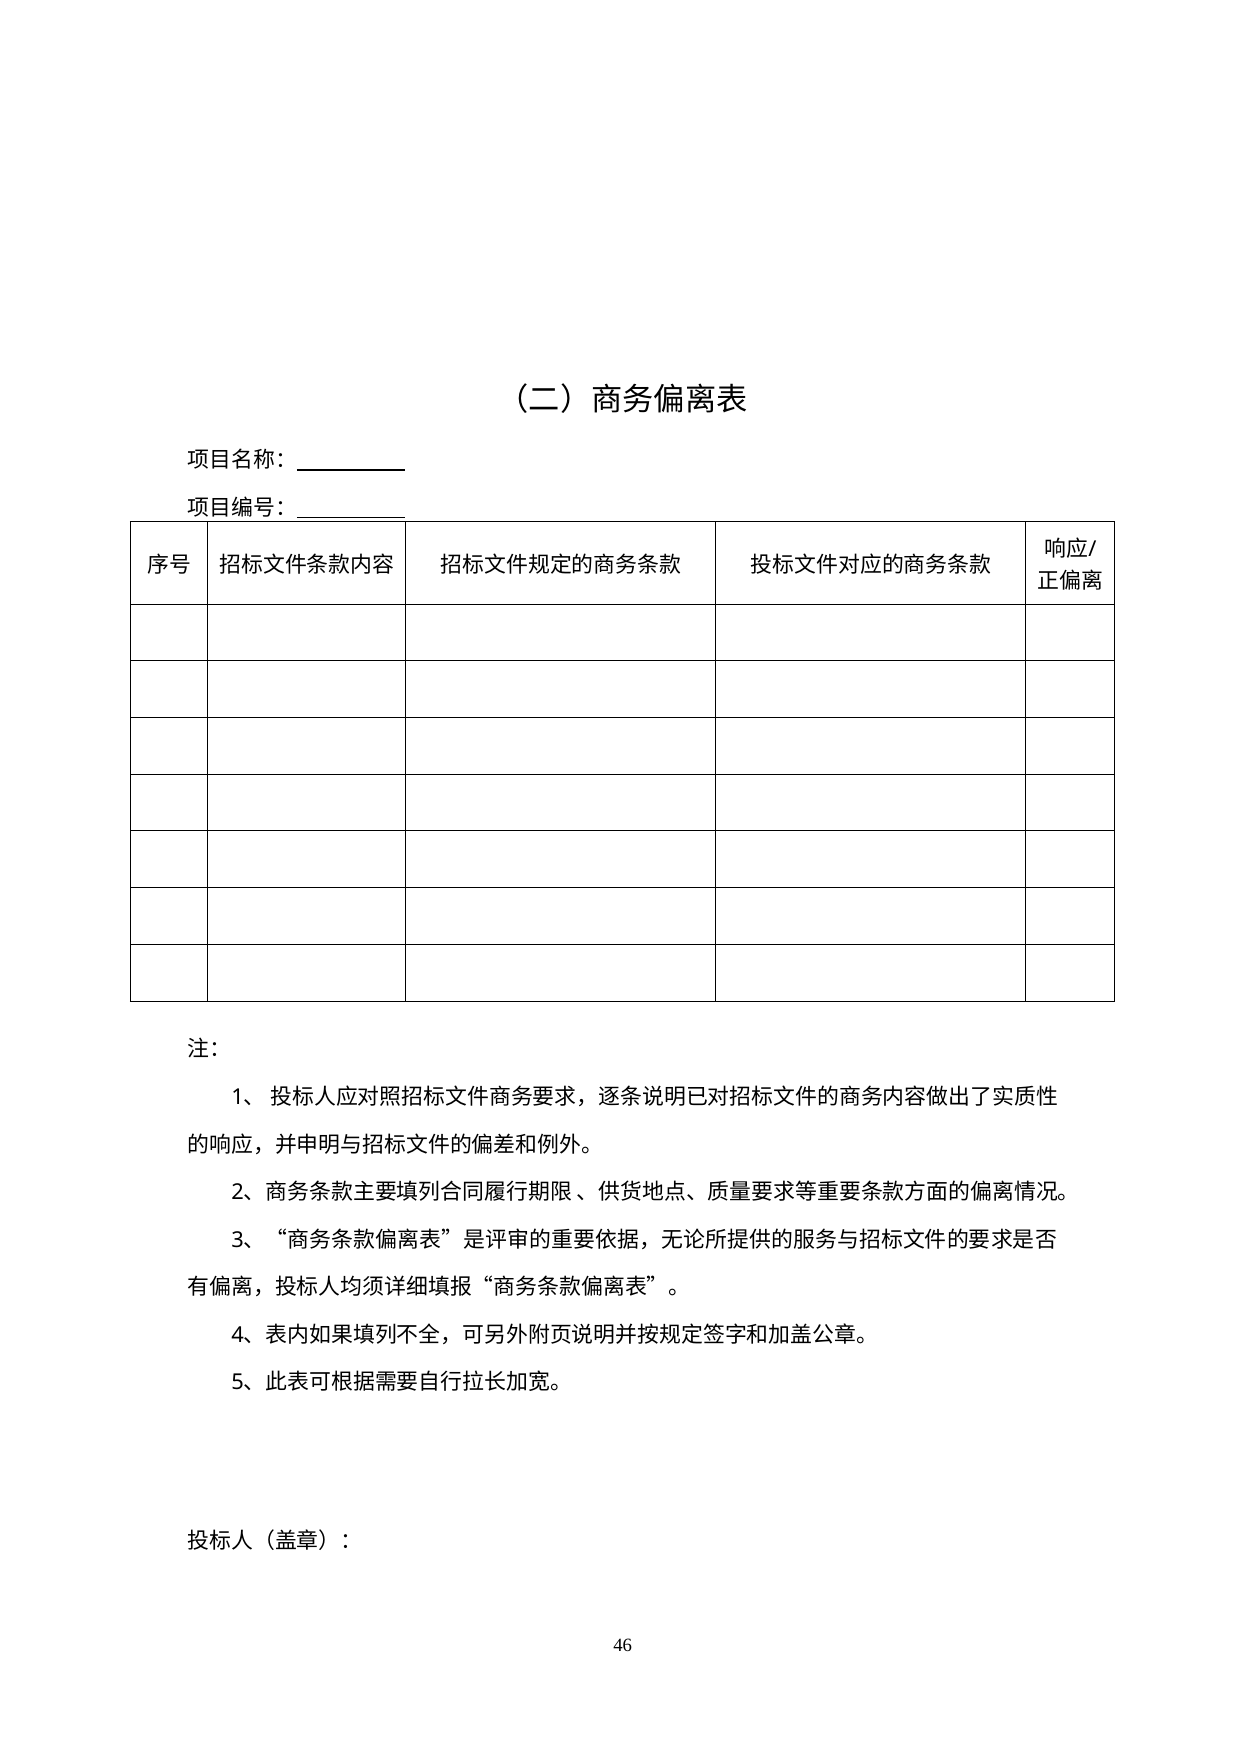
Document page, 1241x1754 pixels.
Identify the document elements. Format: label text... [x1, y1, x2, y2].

table_cell [716, 831, 1025, 887]
text （二）商务偏离表 [187, 374, 1058, 419]
table_cell [208, 831, 405, 887]
table_cell [1026, 831, 1114, 887]
table_cell [716, 945, 1025, 1001]
table_cell [716, 605, 1025, 660]
table_cell [208, 775, 405, 830]
table_cell [406, 775, 715, 830]
table_header 序号 [131, 522, 207, 603]
table_header 招标文件规定的商务条款 [406, 522, 715, 603]
table_header 响应/正偏离 [1026, 522, 1114, 603]
table_cell [406, 888, 715, 944]
table_cell [406, 831, 715, 887]
text 项目编号： [187, 489, 1058, 521]
table_cell [716, 775, 1025, 830]
text 项目名称： [187, 442, 1058, 474]
table_cell [406, 718, 715, 774]
table_header 投标文件对应的商务条款 [716, 522, 1025, 603]
table_cell [208, 605, 405, 660]
text 3、“商务条款偏离表”是评审的重要依据，无论所提供的服务与招标文件的要求是否有偏离，投标人均须详细填报“商务条款偏离表”。 [187, 1222, 1058, 1301]
table_cell [131, 831, 207, 887]
table_cell [1026, 888, 1114, 944]
table_cell [208, 718, 405, 774]
text 注： [187, 1031, 1058, 1063]
text 1、 投标人应对照招标文件商务要求，逐条说明已对招标文件的商务内容做出了实质性的响应，并申明与招标文件的偏差和例外。 [187, 1079, 1058, 1158]
table_cell [1026, 605, 1114, 660]
table_cell [1026, 945, 1114, 1001]
text 5、此表可根据需要自行拉长加宽。 [187, 1364, 1058, 1396]
table_cell [1026, 775, 1114, 830]
table_cell [406, 661, 715, 717]
table_cell [406, 605, 715, 660]
text 投标人（盖章）： [187, 1523, 1058, 1554]
text 2、商务条款主要填列合同履行期限 、供货地点、质量要求等重要条款方面的偏离情况。 [187, 1174, 1058, 1206]
table_cell [716, 718, 1025, 774]
table_cell [1026, 718, 1114, 774]
text 4、表内如果填列不全，可另外附页说明并按规定签字和加盖公章。 [187, 1317, 1058, 1348]
table_cell [131, 718, 207, 774]
table_header 招标文件条款内容 [208, 522, 405, 603]
table_cell [208, 945, 405, 1001]
table_cell [716, 661, 1025, 717]
table_cell [208, 888, 405, 944]
table_cell [131, 605, 207, 660]
table_cell [208, 661, 405, 717]
table_cell [131, 888, 207, 944]
table_cell [716, 888, 1025, 944]
table_cell [131, 775, 207, 830]
table_cell [131, 661, 207, 717]
table_cell [1026, 661, 1114, 717]
table_cell [406, 945, 715, 1001]
table_cell [131, 945, 207, 1001]
